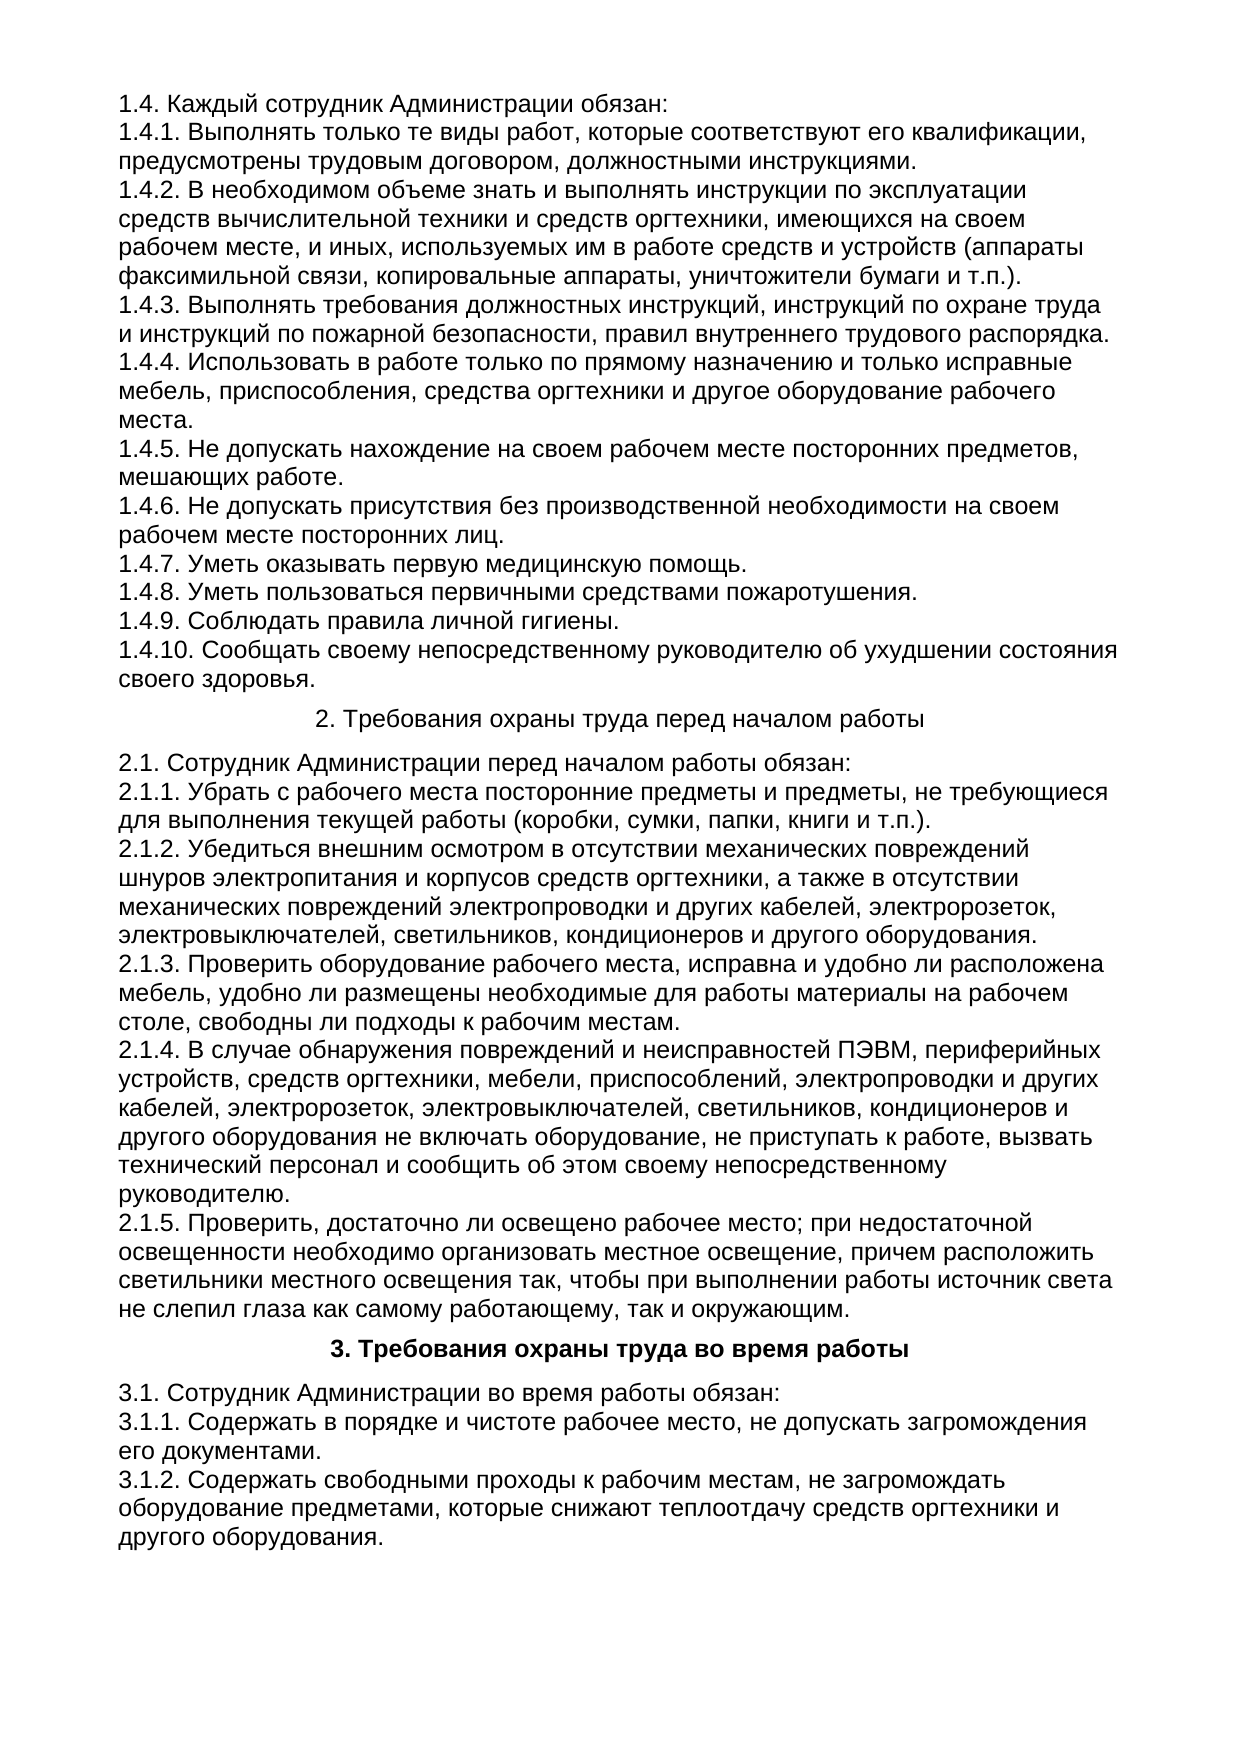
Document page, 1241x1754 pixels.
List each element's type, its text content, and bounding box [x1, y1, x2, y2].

text 2.1. Сотрудник Администрации перед началом работы обязан: [118, 748, 1122, 777]
text 2.1.4. В случае обнаружения повреждений и неисправностей ПЭВМ, периферийных устройств, средств оргтехники, мебели, приспособлений, электропроводки и других кабелей, электророзеток, электровыключателей, светильников, кондиционеров и другого оборудования не включать оборудование, не приступать к работе, вызвать технический персонал и сообщить об этом своему непосредственному руководителю. [118, 1035, 1122, 1208]
text 1.4.4. Использовать в работе только по прямому назначению и только исправные мебель, приспособления, средства оргтехники и другое оборудование рабочего места. [118, 347, 1122, 434]
text 2. Требования охраны труда перед началом работы [118, 704, 1122, 732]
text 3. Требования охраны труда во время работы [118, 1334, 1122, 1363]
text 3.1.1. Содержать в порядке и чистоте рабочее место, не допускать загромождения его документами. [118, 1407, 1122, 1465]
text 2.1.5. Проверить, достаточно ли освещено рабочее место; при недостаточной освещенности необходимо организовать местное освещение, причем расположить светильники местного освещения так, чтобы при выполнении работы источник света не слепил глаза как самому работающему, так и окружающим. [118, 1208, 1122, 1323]
text 1.4.6. Не допускать присутствия без производственной необходимости на своем рабочем месте посторонних лиц. [118, 491, 1122, 549]
text 2.1.2. Убедиться внешним осмотром в отсутствии механических повреждений шнуров электропитания и корпусов средств оргтехники, а также в отсутствии механических повреждений электропроводки и других кабелей, электророзеток, электровыключателей, светильников, кондиционеров и другого оборудования. [118, 834, 1122, 949]
text 1.4.5. Не допускать нахождение на своем рабочем месте посторонних предметов, мешающих работе. [118, 434, 1122, 491]
text 1.4.2. В необходимом объеме знать и выполнять инструкции по эксплуатации средств вычислительной техники и средств оргтехники, имеющихся на своем рабочем месте, и иных, используемых им в работе средств и устройств (аппараты факсимильной связи, копировальные аппараты, уничтожители бумаги и т.п.). [118, 175, 1122, 290]
text 3.1.2. Содержать свободными проходы к рабочим местам, не загромождать оборудование предметами, которые снижают теплоотдачу средств оргтехники и другого оборудования. [118, 1465, 1122, 1551]
text 1.4.8. Уметь пользоваться первичными средствами пожаротушения. [118, 577, 1122, 606]
text 1.4.3. Выполнять требования должностных инструкций, инструкций по охране труда и инструкций по пожарной безопасности, правил внутреннего трудового распорядка. [118, 290, 1122, 347]
text 1.4. Каждый сотрудник Администрации обязан: [118, 89, 1122, 117]
text 1.4.1. Выполнять только те виды работ, которые соответствуют его квалификации, предусмотрены трудовым договором, должностными инструкциями. [118, 117, 1122, 175]
text 1.4.7. Уметь оказывать первую медицинскую помощь. [118, 549, 1122, 577]
text 1.4.10. Сообщать своему непосредственному руководителю об ухудшении состояния своего здоровья. [118, 635, 1122, 692]
text 2.1.3. Проверить оборудование рабочего места, исправна и удобно ли расположена мебель, удобно ли размещены необходимые для работы материалы на рабочем столе, свободны ли подходы к рабочим местам. [118, 949, 1122, 1035]
text 3.1. Сотрудник Администрации во время работы обязан: [118, 1378, 1122, 1407]
text 1.4.9. Соблюдать правила личной гигиены. [118, 606, 1122, 635]
text 2.1.1. Убрать с рабочего места посторонние предметы и предметы, не требующиеся для выполнения текущей работы (коробки, сумки, папки, книги и т.п.). [118, 777, 1122, 834]
